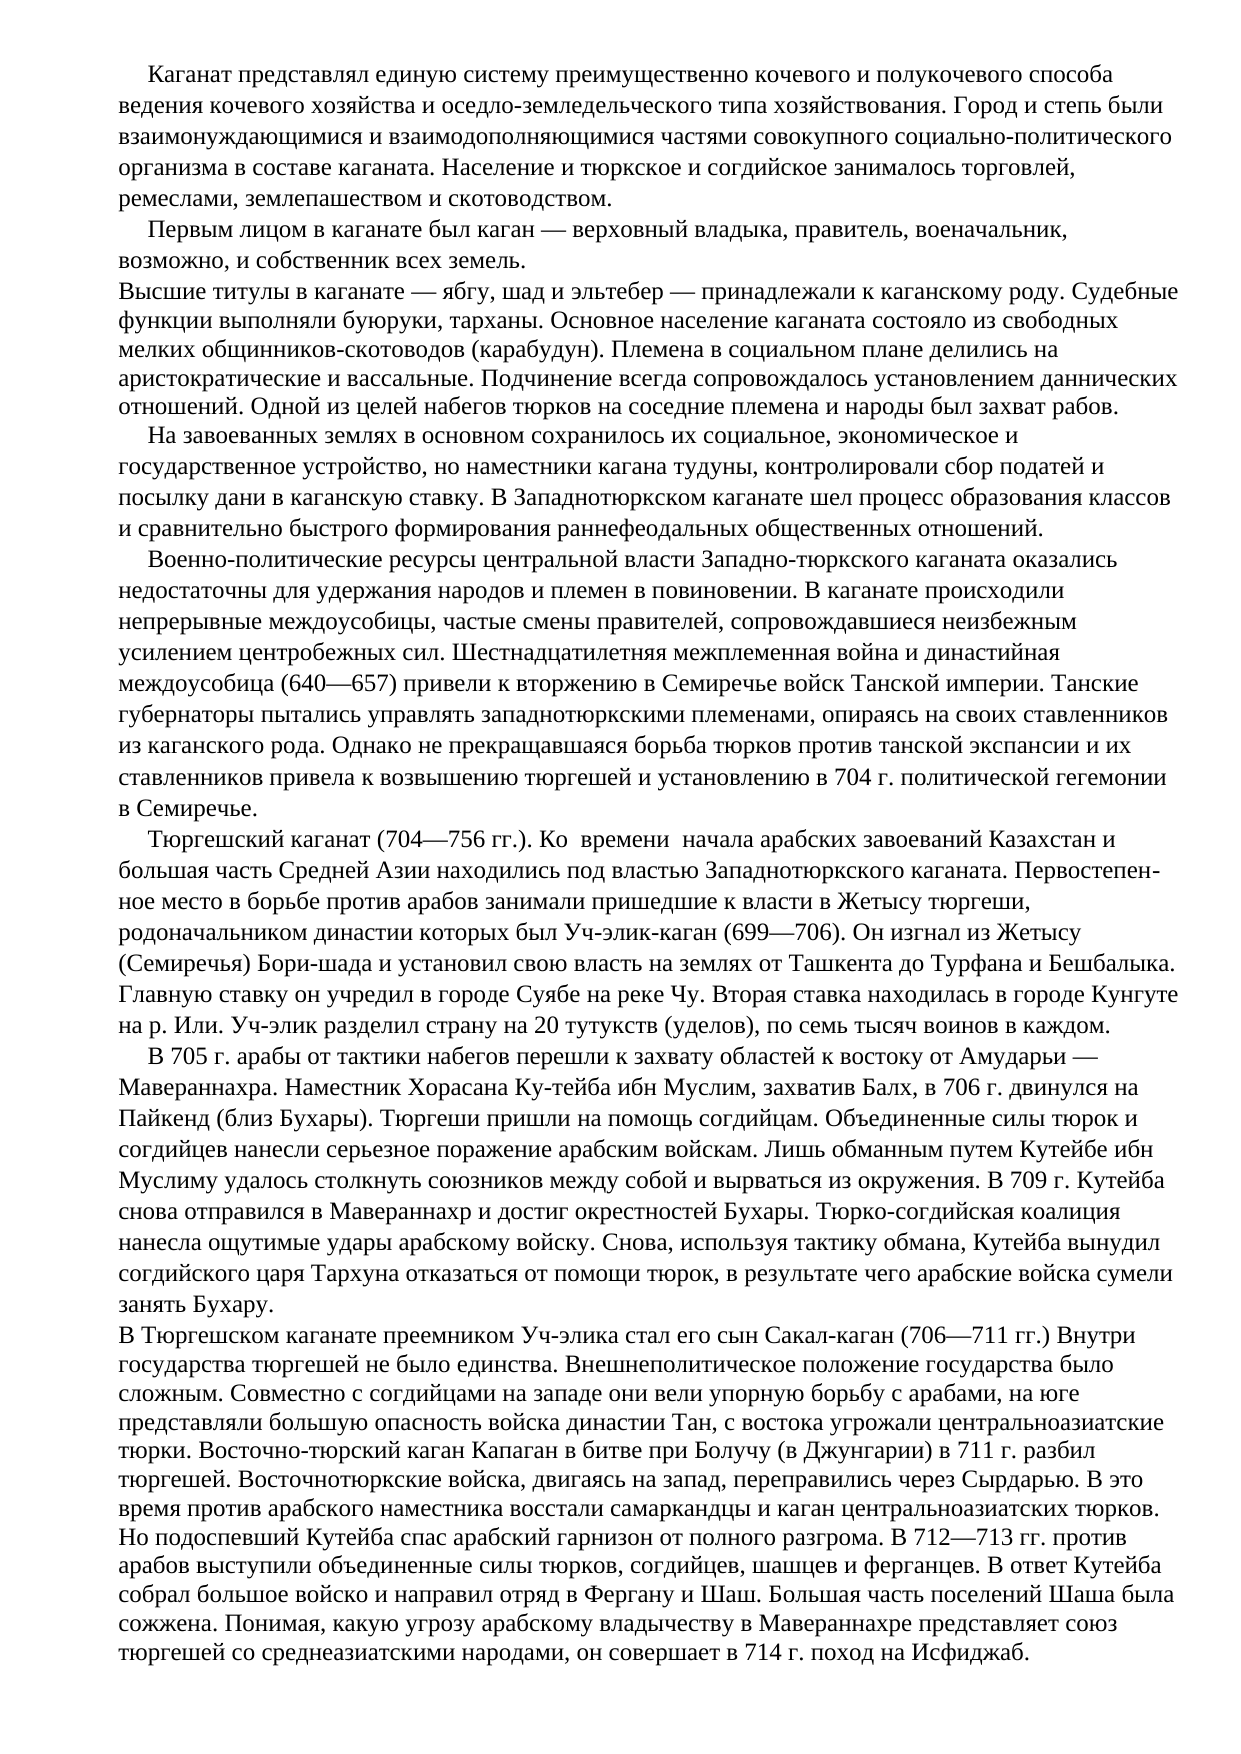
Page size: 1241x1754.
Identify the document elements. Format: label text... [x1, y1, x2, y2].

text На завоеванных землях в основном сохранилось их социальное, экономическое и государственное устройство, но наместники кагана тудуны, контролировали сбор податей и посылку дани в каганскую ставку. В Западнотюркском каганате шел процесс образования классов и сравнительно быстрого формирования раннефеодальных общественных отношений. [118, 420, 1181, 542]
text Первым лицом в каганате был каган — верховный владыка, правитель, военачальник, возможно, и собственник всех земель. [118, 214, 1181, 274]
text Каганат представлял единую систему преимущественно кочевого и полукочевого способа ведения кочевого хозяйства и оседло-земледельческого типа хозяйствования. Город и степь были взаимонуждающимися и взаимодополняющимися частями совокупного социально-политического организма в составе каганата. Население и тюркское и согдийское занималось торговлей, ремеслами, землепашеством и скотоводством. [118, 59, 1181, 212]
text Военно-политические ресурсы центральной власти Западно-тюркского каганата оказались недостаточны для удержания народов и племен в повиновении. В каганате происходили непрерывные междоусобицы, частые смены правителей, сопровождавшиеся неизбежным усилением центробежных сил. Шестнадцатилетняя межплеменная война и династийная междоусобица (640—657) привели к вторжению в Семиречье войск Танской империи. Танские губернаторы пытались управлять западнотюркскими племенами, опираясь на своих ставленников из каганского рода. Однако не прекращавшаяся борьба тюрков против танской экспансии и их ставленников привела к возвышению тюргешей и установлению в 704 г. политической гегемонии в Семиречье. [118, 544, 1181, 821]
text Высшие титулы в каганате — ябгу, шад и эльтебер — принадлежали к каганскому роду. Судебные функции выполняли буюруки, тарханы. Основное население каганата состояло из свободных мелких общинников-скотоводов (карабудун). Племена в социальном плане делились на аристократические и вассальные. Подчинение всегда сопровождалось установлением даннических отношений. Одной из целей набегов тюрков на соседние племена и народы был захват рабов. [118, 276, 1181, 420]
text В Тюргешском каганате преемником Уч-элика стал его сын Сакал-каган (706—711 гг.) Внутри государства тюргешей не было единства. Внешнеполитическое положение государства было сложным. Совместно с согдийцами на западе они вели упорную борьбу с арабами, на юге представляли большую опасность войска династии Тан, с востока угрожали центральноазиатские тюрки. Восточно-тюрский каган Капаган в битве при Болучу (в Джунгарии) в 711 г. разбил тюргешей. Восточнотюркские войска, двигаясь на запад, переправились через Сырдарью. В это время против арабского наместника восстали самаркандцы и каган центральноазиатских тюрков. Но подоспевший Кутейба спас арабский гарнизон от полного разгрома. В 712—713 гг. против арабов выступили объединенные силы тюрков, согдийцев, шашцев и ферганцев. В ответ Кутейба собрал большое войско и направил отряд в Фергану и Шаш. Большая часть поселений Шаша была сожжена. Понимая, какую угрозу арабскому владычеству в Мавераннахре представляет союз тюргешей со среднеазиатскими народами, он совершает в 714 г. поход на Исфиджаб. [118, 1320, 1181, 1665]
text В 705 г. арабы от тактики набегов перешли к захвату областей к востоку от Амударьи — Мавераннахра. Наместник Хорасана Ку-тейба ибн Муслим, захватив Балх, в 706 г. двинулся на Пайкенд (близ Бухары). Тюргеши пришли на помощь согдийцам. Объединенные силы тюрок и согдийцев нанесли серьезное поражение арабским войскам. Лишь обманным путем Кутейбе ибн Муслиму удалось столкнуть союзников между собой и вырваться из окружения. В 709 г. Кутейба снова отправился в Мавераннахр и достиг окрестностей Бухары. Тюрко-согдийская коалиция нанесла ощутимые удары арабскому войску. Снова, используя тактику обмана, Кутейба вынудил согдийского царя Тархуна отказаться от помощи тюрок, в результате чего арабские войска сумели занять Бухару. [118, 1041, 1181, 1318]
text Тюргешский каганат (704—756 гг.). Ко времени начала арабских завоеваний Казахстан и большая часть Средней Азии находились под властью Западнотюркского каганата. Первостепенное место в борьбе против арабов занимали пришедшие к власти в Жетысу тюргеши, родоначальником династии которых был Уч-элик-каган (699—706). Он изгнал из Жетысу (Семиречья) Бори-шада и установил свою власть на землях от Ташкента до Турфана и Бешбалыка. Главную ставку он учредил в городе Суябе на реке Чу. Вторая ставка находилась в городе Кунгуте на р. Или. Уч-элик разделил страну на 20 тутукств (уделов), по семь тысяч воинов в каждом. [118, 824, 1181, 1039]
